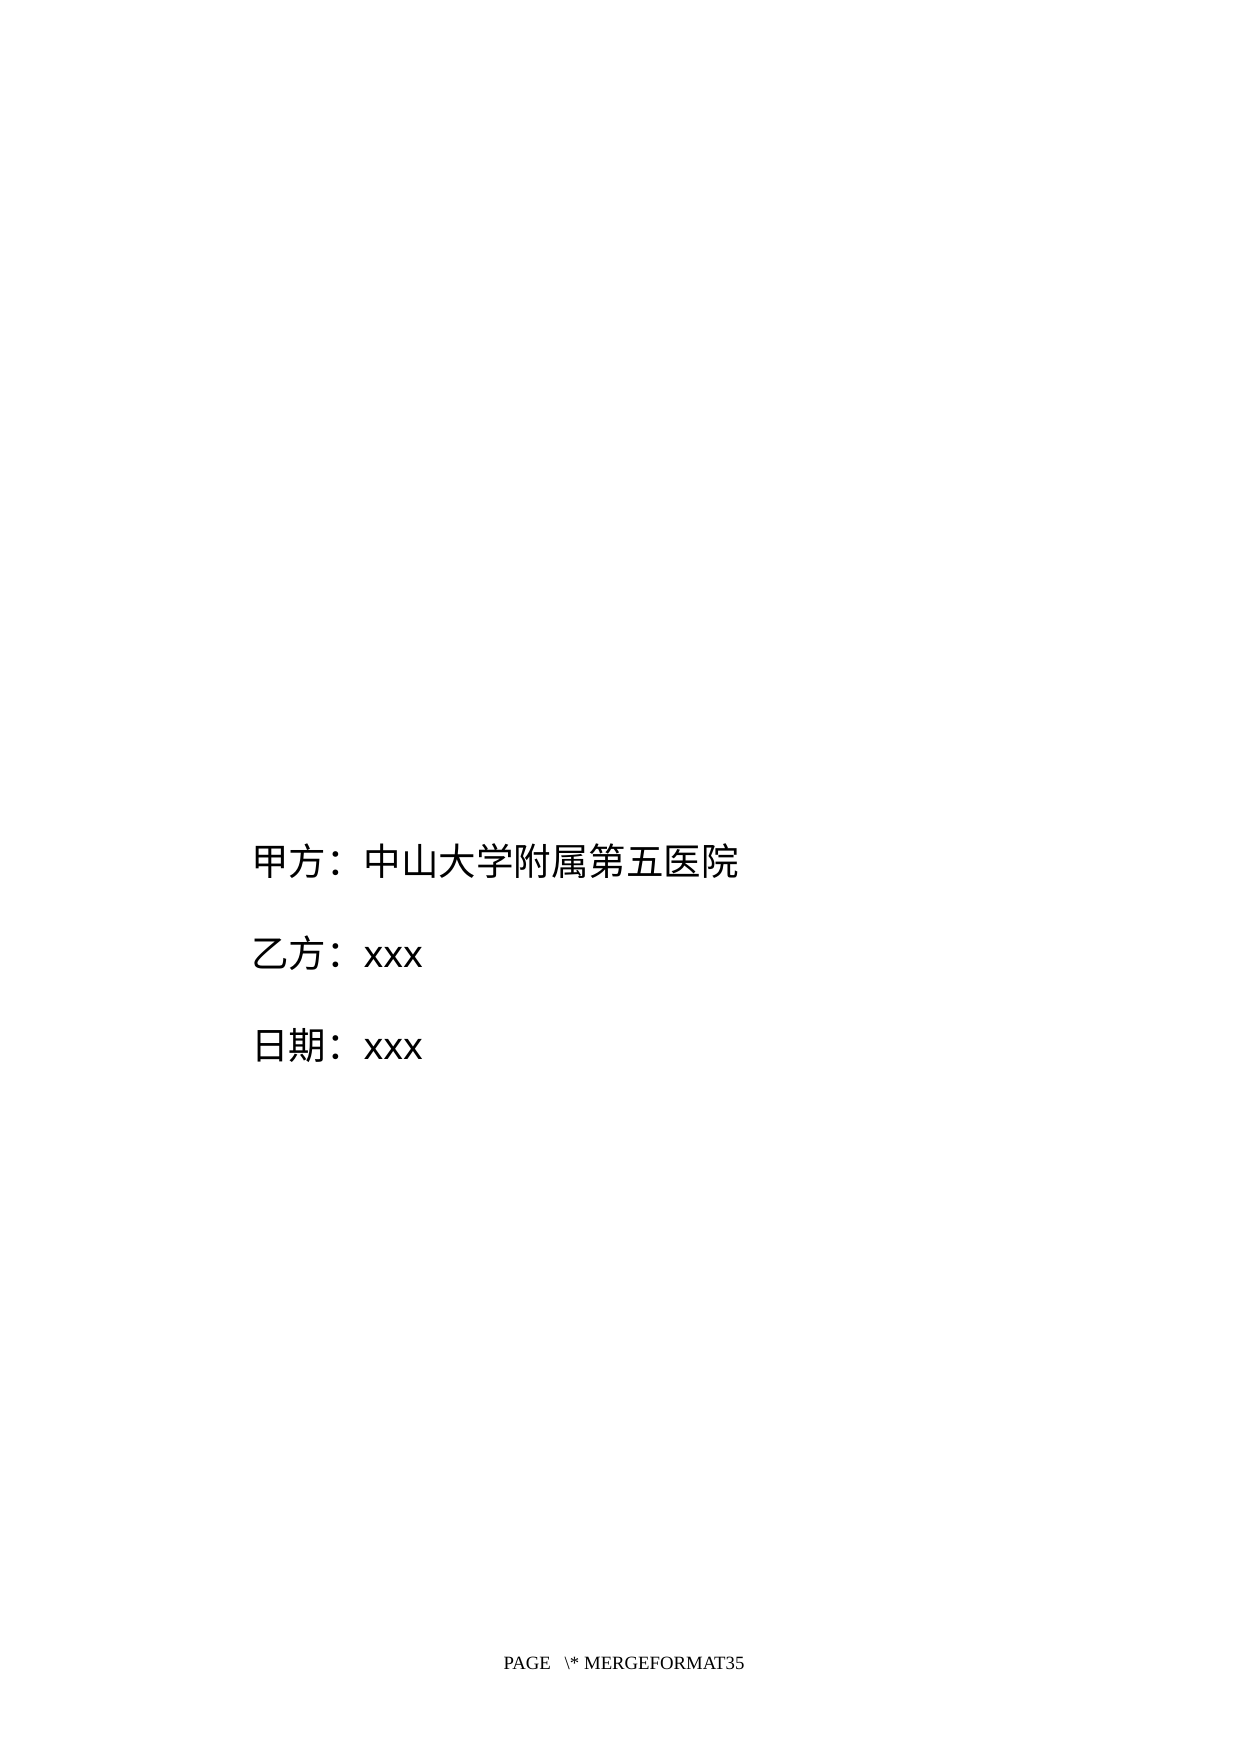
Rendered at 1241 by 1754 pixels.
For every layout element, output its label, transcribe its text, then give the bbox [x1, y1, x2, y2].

text 甲方：中山大学附属第五医院 [148, 826, 1078, 891]
text 乙方：xxx [148, 918, 1078, 983]
text 日期：xxx [148, 1010, 1078, 1075]
